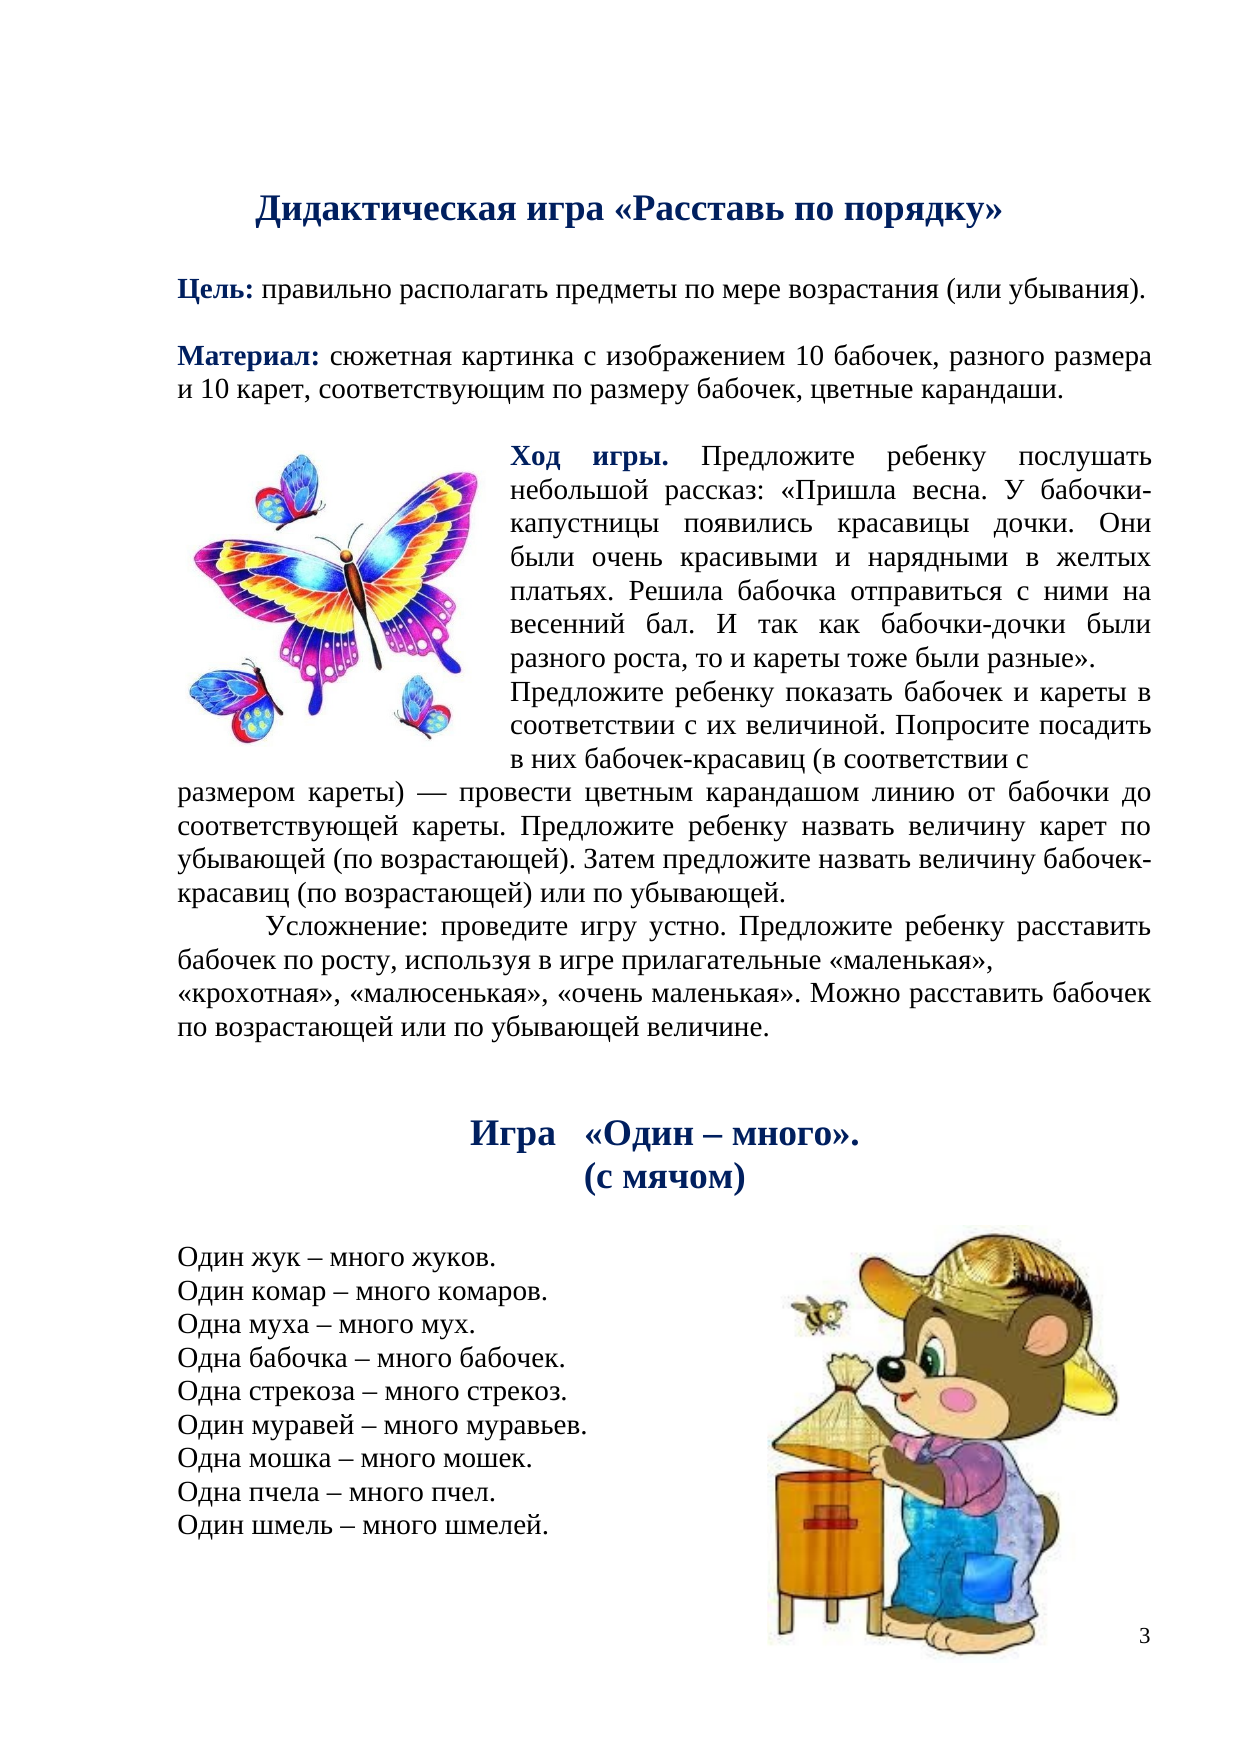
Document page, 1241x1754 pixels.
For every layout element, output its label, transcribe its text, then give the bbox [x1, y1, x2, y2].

text «крохотная», «малюсенькая», «очень маленькая». Можно расставить бабочек по возрастающей или по убывающей величине. [177, 976, 1152, 1043]
text Игра «Один – много». (с мячом) [468, 1110, 861, 1197]
text Один жук – много жуков. Один комар – много комаров. Одна муха – много мух. [177, 1239, 562, 1340]
text Предложите ребенку показать бабочек и кареты в соответствии с их величиной. Попросите посадить в них бабочек-красавиц (в соответствии с [510, 674, 1152, 774]
text Ход игры. Предложите ребенку послушать небольшой рассказ: «Пришла весна. У бабочки- капустницы появились красавицы дочки. Они были очень красивыми и нарядными в желтых платьях. Решила бабочка отправиться с ними на весенний бал. И так как бабочки-дочки были разного роста, то и кареты тоже были разные». [510, 438, 1152, 673]
text размером кареты) — провести цветным карандашом линию от бабочки до соответствующей кареты. Предложите ребенку назвать величину карет по убывающей (по возрастающей). Затем предложите назвать величину бабочек-красавиц (по возрастающей) или по убывающей. [177, 774, 1152, 908]
text Одна бабочка – много бабочек. Одна стрекоза – много стрекоз. Один муравей – много муравьев. Одна мошка – много мошек. [177, 1340, 629, 1474]
text Дидактическая игра «Расставь по порядку» [133, 185, 1126, 228]
text Одна пчела – много пчел. Один шмель – много шмелей. [177, 1474, 552, 1541]
picture [184, 450, 487, 747]
picture [767, 1225, 1120, 1663]
text Материал: сюжетная картинка с изображением 10 бабочек, разного размера и 10 карет, соответствующим по размеру бабочек, цветные карандаши. [177, 338, 1152, 405]
text Усложнение: проведите игру устно. Предложите ребенку расставить бабочек по росту, используя в игре прилагательные «маленькая», [177, 908, 1152, 976]
text Цель: правильно располагать предметы по мере возрастания (или убывания). [177, 271, 1173, 304]
